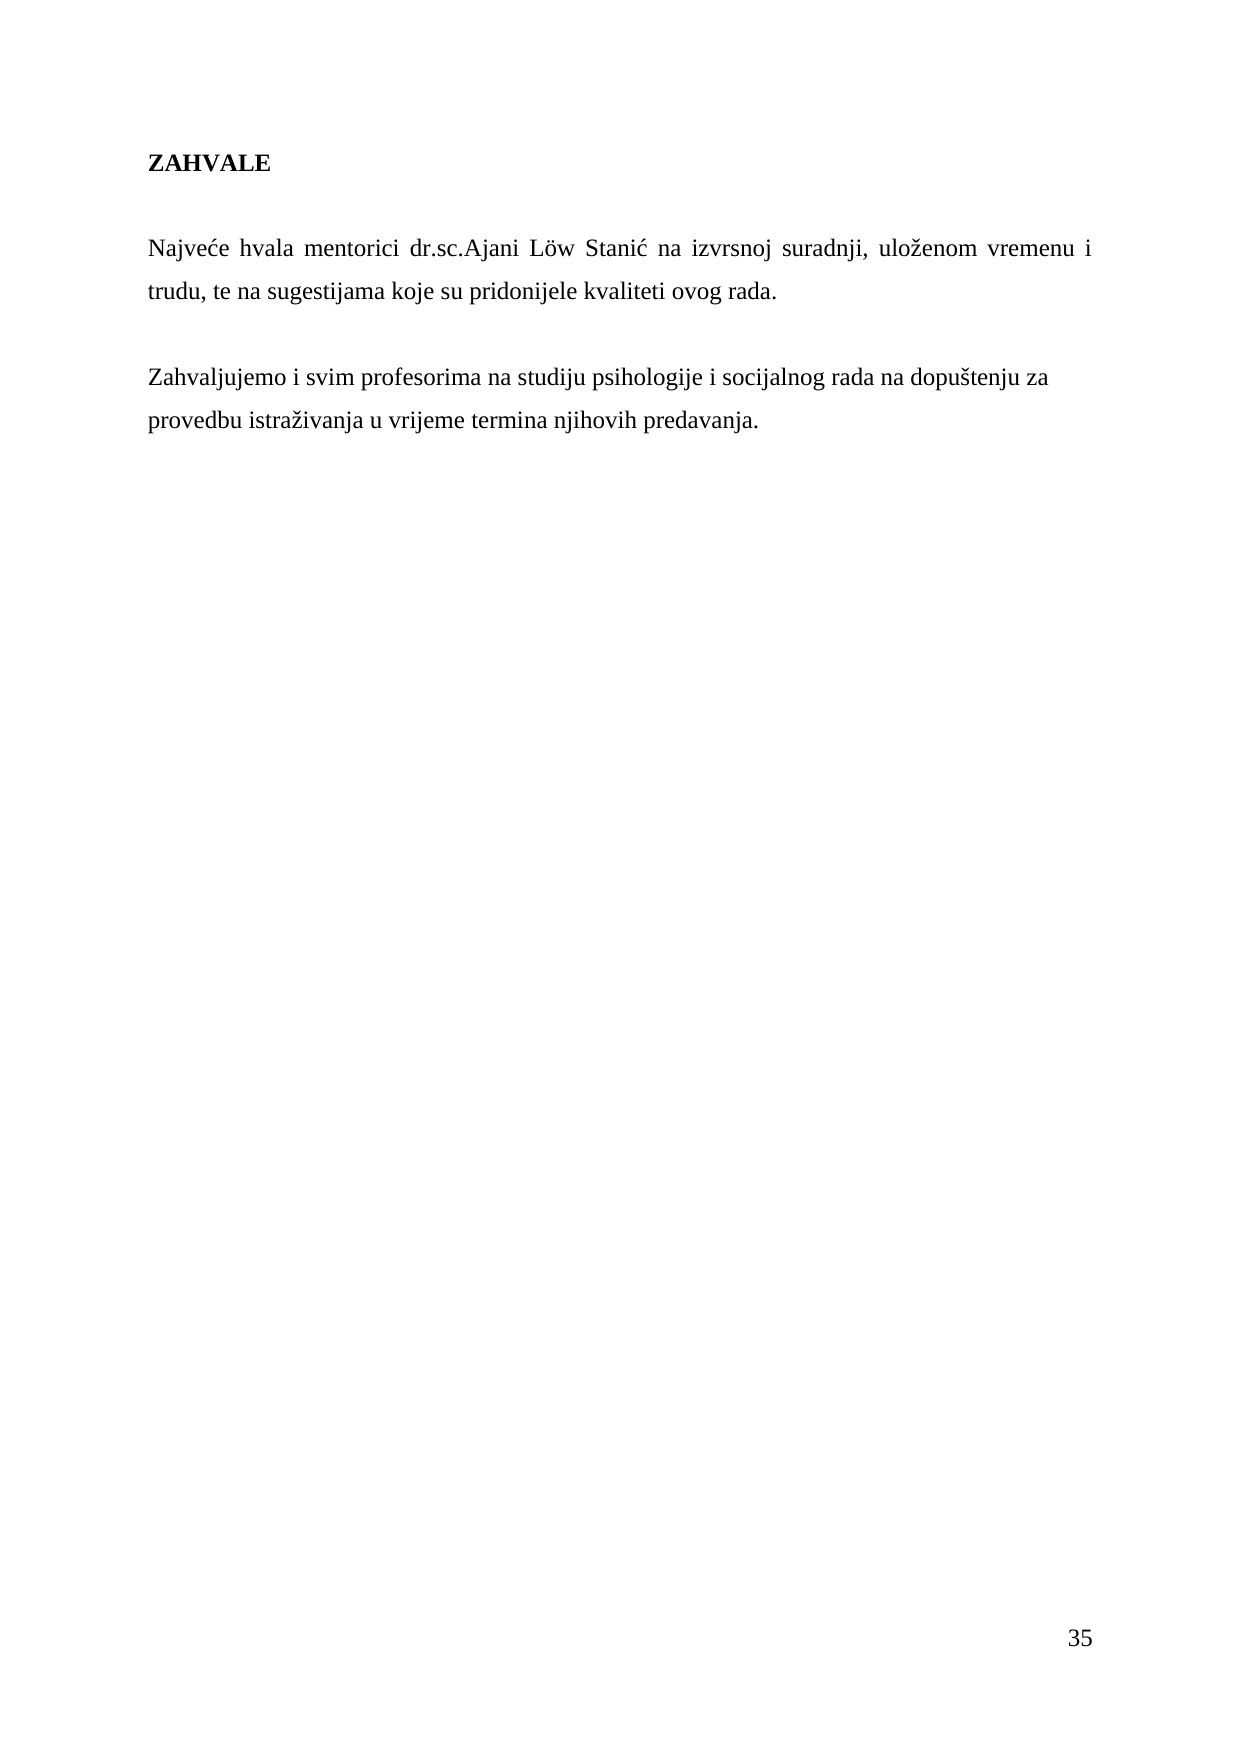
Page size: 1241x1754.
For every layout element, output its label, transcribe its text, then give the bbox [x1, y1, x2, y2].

subtitle ZAHVALE [148, 148, 1093, 176]
text Najveće hvala mentorici dr.sc.Ajani Löw Stanić na izvrsnoj suradnji, uloženom vremenu i trudu, te na sugestijama koje su pridonijele kvaliteti ovog rada. [148, 233, 1093, 304]
text Zahvaljujemo i svim profesorima na studiju psihologije i socijalnog rada na dopuštenju za provedbu istraživanja u vrijeme termina njihovih predavanja. [148, 362, 1093, 434]
